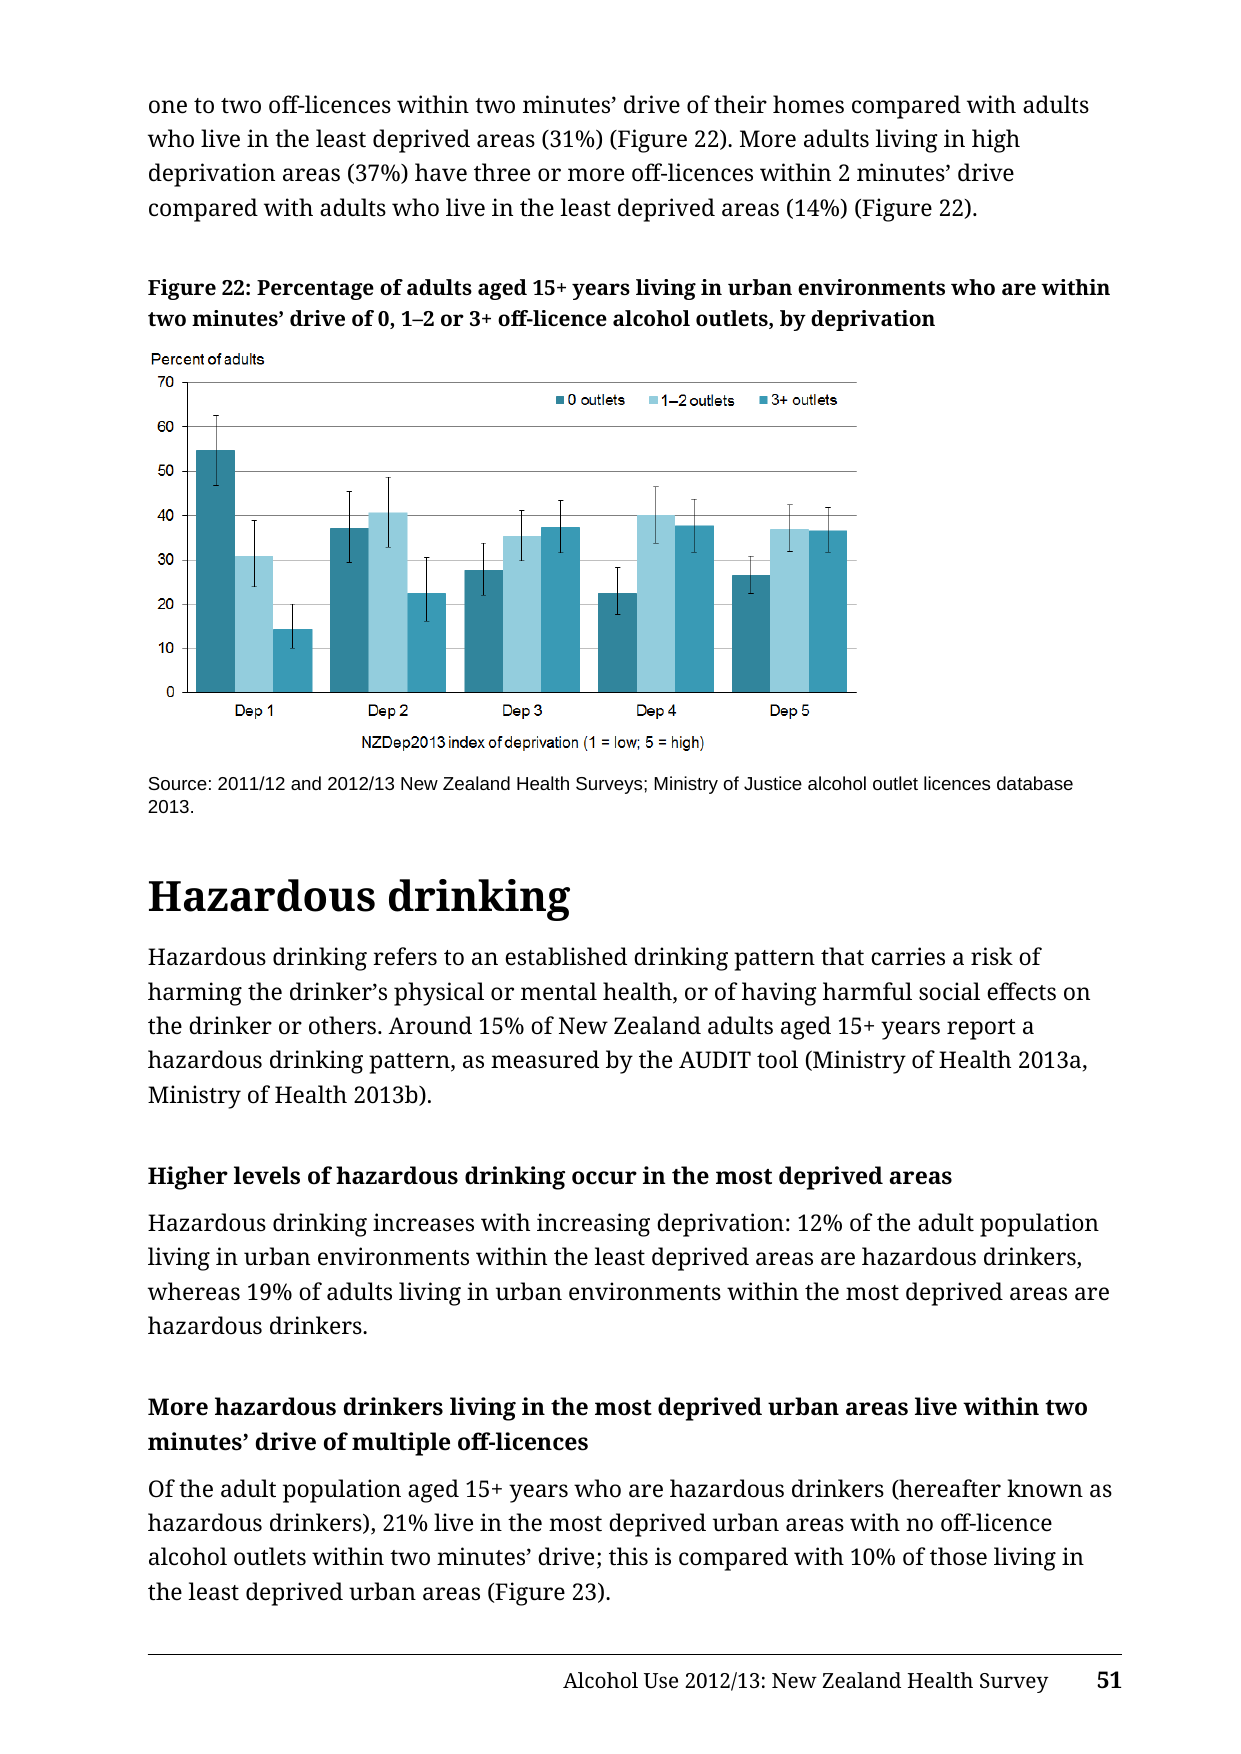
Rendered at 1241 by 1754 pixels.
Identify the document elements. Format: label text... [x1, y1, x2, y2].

text Hazardous drinking refers to an established drinking pattern that carries a risk of harming the drinker’s physical or mental health, or of having harmful social effects on the drinker or others. Around 15% of New Zealand adults aged 15+ years report a hazardous drinking pattern, as measured by the AUDIT tool (Ministry of Health 2013a, Ministry of Health 2013b). [148, 941, 1122, 1110]
text Hazardous drinking increases with increasing deprivation: 12% of the adult population living in urban environments within the least deprived areas are hazardous drinkers, whereas 19% of adults living in urban environments within the most deprived areas are hazardous drinkers. [148, 1207, 1122, 1341]
text Source: 2011/12 and 2012/13 New Zealand Health Surveys; Ministry of Justice alcohol outlet licences database 2013. [148, 772, 1122, 817]
subtitle Higher levels of hazardous drinking occur in the most deprived areas [148, 1160, 1122, 1191]
subtitle Hazardous drinking [148, 866, 1122, 923]
text Of the adult population aged 15+ years who are hazardous drinkers (hereafter known as hazardous drinkers), 21% live in the most deprived urban areas with no off-licence alcohol outlets within two minutes’ drive; this is compared with 10% of those living in the least deprived urban areas (Figure 23). [148, 1473, 1122, 1607]
subtitle More hazardous drinkers living in the most deprived urban areas live within two minutes’ drive of multiple off-licences [148, 1391, 1122, 1457]
text Figure 22: Percentage of adults aged 15+ years living in urban environments who are within two minutes’ drive of 0, 1–2 or 3+ off-licence alcohol outlets, by deprivation [148, 273, 1122, 333]
picture [147, 348, 864, 761]
